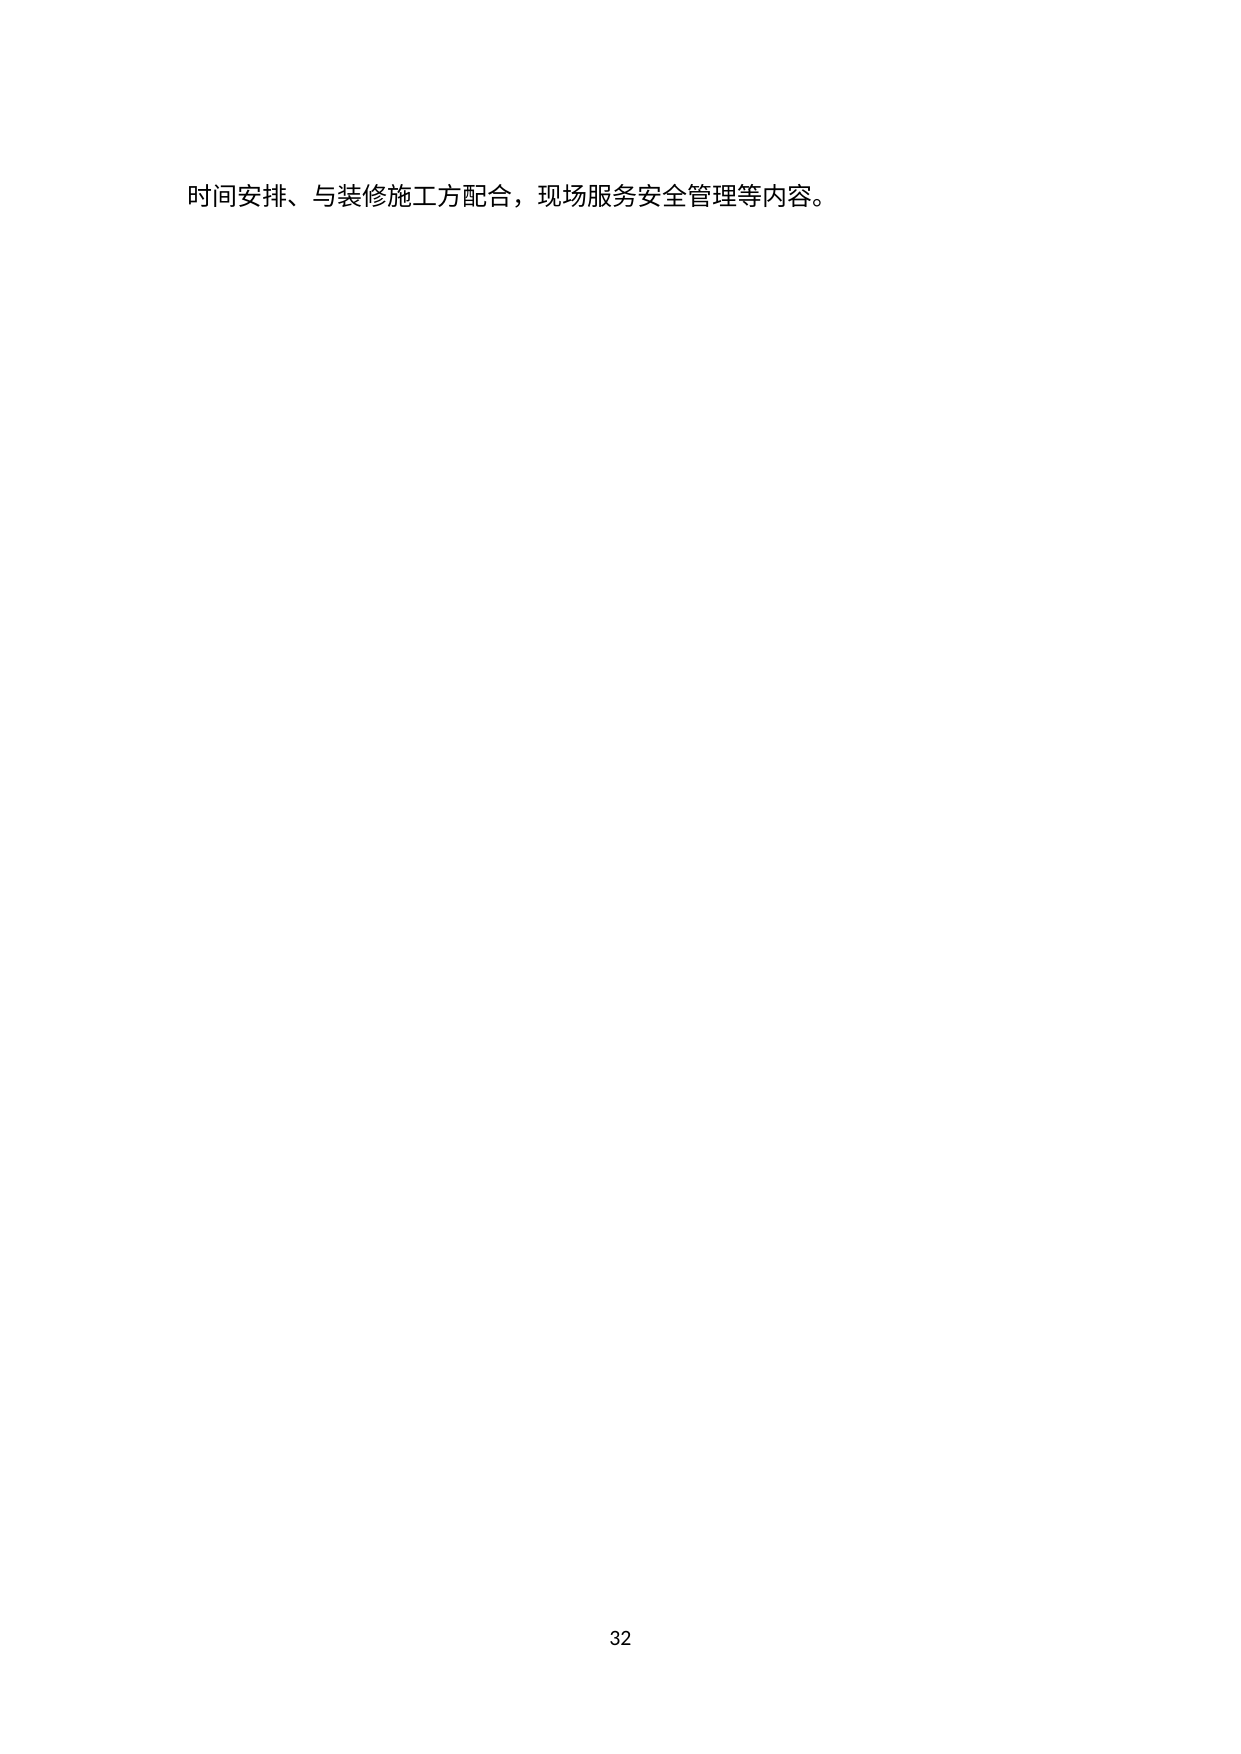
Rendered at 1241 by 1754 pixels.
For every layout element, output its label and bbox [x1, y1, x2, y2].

text [187, 162, 1053, 227]
